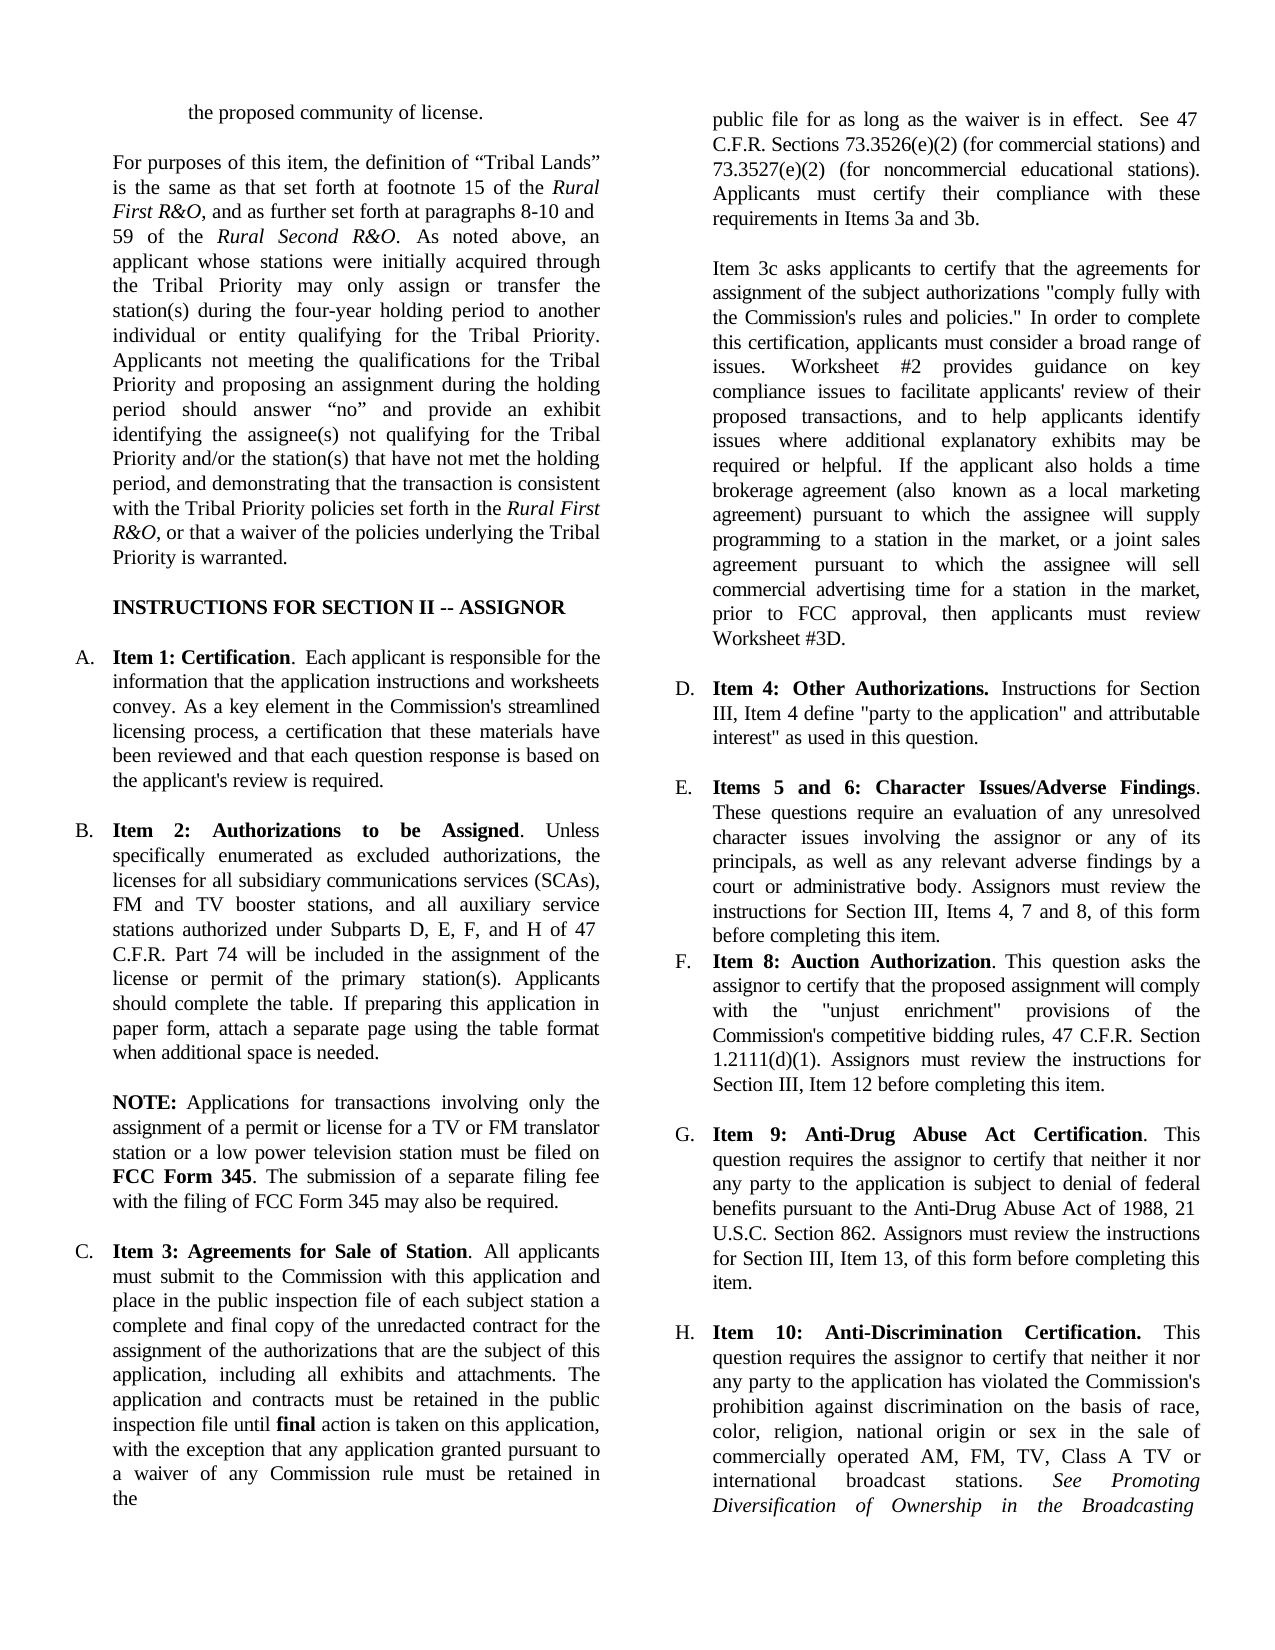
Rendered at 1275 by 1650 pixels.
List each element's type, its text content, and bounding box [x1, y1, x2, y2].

text C.F.R. Part 74 will be included in the assignment of the license or permit of the primary station(s). Applicants should complete the table. If preparing this application in paper form, attach a separate page using the table format when additional space is needed. [112, 942, 600, 1064]
text 59 of the Rural Second R&O. As noted above, an applicant whose stations were initially acquired through the Tribal Priority may only assign or transfer the station(s) during the four-year holding period to another individual or entity qualifying for the Tribal Priority. Applicants not meeting the qualifications for the Tribal Priority and proposing an assignment during the holding period should answer “no” and provide an exhibit identifying the assignee(s) not qualifying for the Tribal Priority and/or the station(s) that have not met the holding period, and demonstrating that the transaction is consistent with the Tribal Priority policies set forth in the Rural First R&O, or that a waiver of the policies underlying the Tribal Priority is warranted. [112, 224, 600, 569]
text the proposed community of license. [71, 100, 600, 124]
list Item 2: Authorizations to be Assigned. Unless specifically enumerated as excluded authorizations, the licenses for all subsidiary communications services (SCAs), FM and TV booster stations, and all auxiliary service stations authorized under Subparts D, E, F, and H of 47 [75, 818, 600, 941]
list Items 5 and 6: Character Issues/Adverse Findings. These questions require an evaluation of any unresolved character issues involving the assignor or any of its principals, as well as any relevant adverse findings by a court or administrative body. Assignors must review the instructions for Section III, Items 4, 7 and 8, of this form before completing this item. [675, 775, 1201, 947]
list Item 10: Anti-Discrimination Certification. This question requires the assignor to certify that neither it nor any party to the application has violated the Commission's prohibition against discrimination on the basis of race, color, religion, national origin or sex in the sale of commercially operated AM, FM, TV, Class A TV or international broadcast stations. See Promoting Diversification of Ownership in the Broadcasting [675, 1320, 1200, 1517]
list Item 8: Auction Authorization. This question asks the assignor to certify that the proposed assignment will comply with the "unjust enrichment" provisions of the Commission's competitive bidding rules, 47 C.F.R. Section 1.2111(d)(1). Assignors must review the instructions for Section III, Item 12 before completing this item. [675, 948, 1201, 1096]
text For purposes of this item, the definition of “Tribal Lands” is the same as that set forth at footnote 15 of the Rural First R&O, and as further set forth at paragraphs 8-10 and [112, 150, 600, 223]
list Item 3: Agreements for Sale of Station. All applicants must submit to the Commission with this application and place in the public inspection file of each subject station a complete and final copy of the unredacted contract for the assignment of the authorizations that are the subject of this application, including all exhibits and attachments. The application and contracts must be retained in the public inspection file until final action is taken on this application, with the exception that any application granted pursuant to a waiver of any Commission rule must be retained in the [75, 1239, 600, 1510]
text public file for as long as the waiver is in effect. See 47 [712, 107, 1212, 131]
list Item 1: Certification. Each applicant is responsible for the information that the application instructions and worksheets convey. As a key element in the Commission's streamlined licensing process, a certification that these materials have been reviewed and that each question response is based on the applicant's review is required. [75, 645, 600, 792]
text Item 3c asks applicants to certify that the agreements for assignment of the subject authorizations "comply fully with the Commission's rules and policies." In order to complete this certification, applicants must consider a broad range of issues. Worksheet #2 provides guidance on key compliance issues to facilitate applicants' review of their proposed transactions, and to help applicants identify issues where additional explanatory exhibits may be required or helpful. If the applicant also holds a time brokerage agreement (also known as a local marketing agreement) pursuant to which the assignee will supply programming to a station in the market, or a joint sales agreement pursuant to which the assignee will sell commercial advertising time for a station in the market, prior to FCC approval, then applicants must review Worksheet #3D. [712, 256, 1201, 650]
text NOTE: Applications for transactions involving only the assignment of a permit or license for a TV or FM translator station or a low power television station must be filed on FCC Form 345. The submission of a separate filing fee with the filing of FCC Form 345 may also be required. [112, 1090, 600, 1213]
text U.S.C. Section 862. Assignors must review the instructions for Section III, Item 13, of this form before completing this item. [712, 1221, 1201, 1294]
list Item 4: Other Authorizations. Instructions for Section III, Item 4 define "party to the application" and attributable interest" as used in this question. [675, 676, 1201, 749]
list Item 9: Anti-Drug Abuse Act Certification. This question requires the assignor to certify that neither it nor any party to the application is subject to denial of federal benefits pursuant to the Anti-Drug Abuse Act of 1988, 21 [675, 1122, 1201, 1220]
subtitle INSTRUCTIONS FOR SECTION II -- ASSIGNOR [112, 595, 600, 619]
text C.F.R. Sections 73.3526(e)(2) (for commercial stations) and 73.3527(e)(2) (for noncommercial educational stations). Applicants must certify their compliance with these requirements in Items 3a and 3b. [712, 132, 1201, 230]
